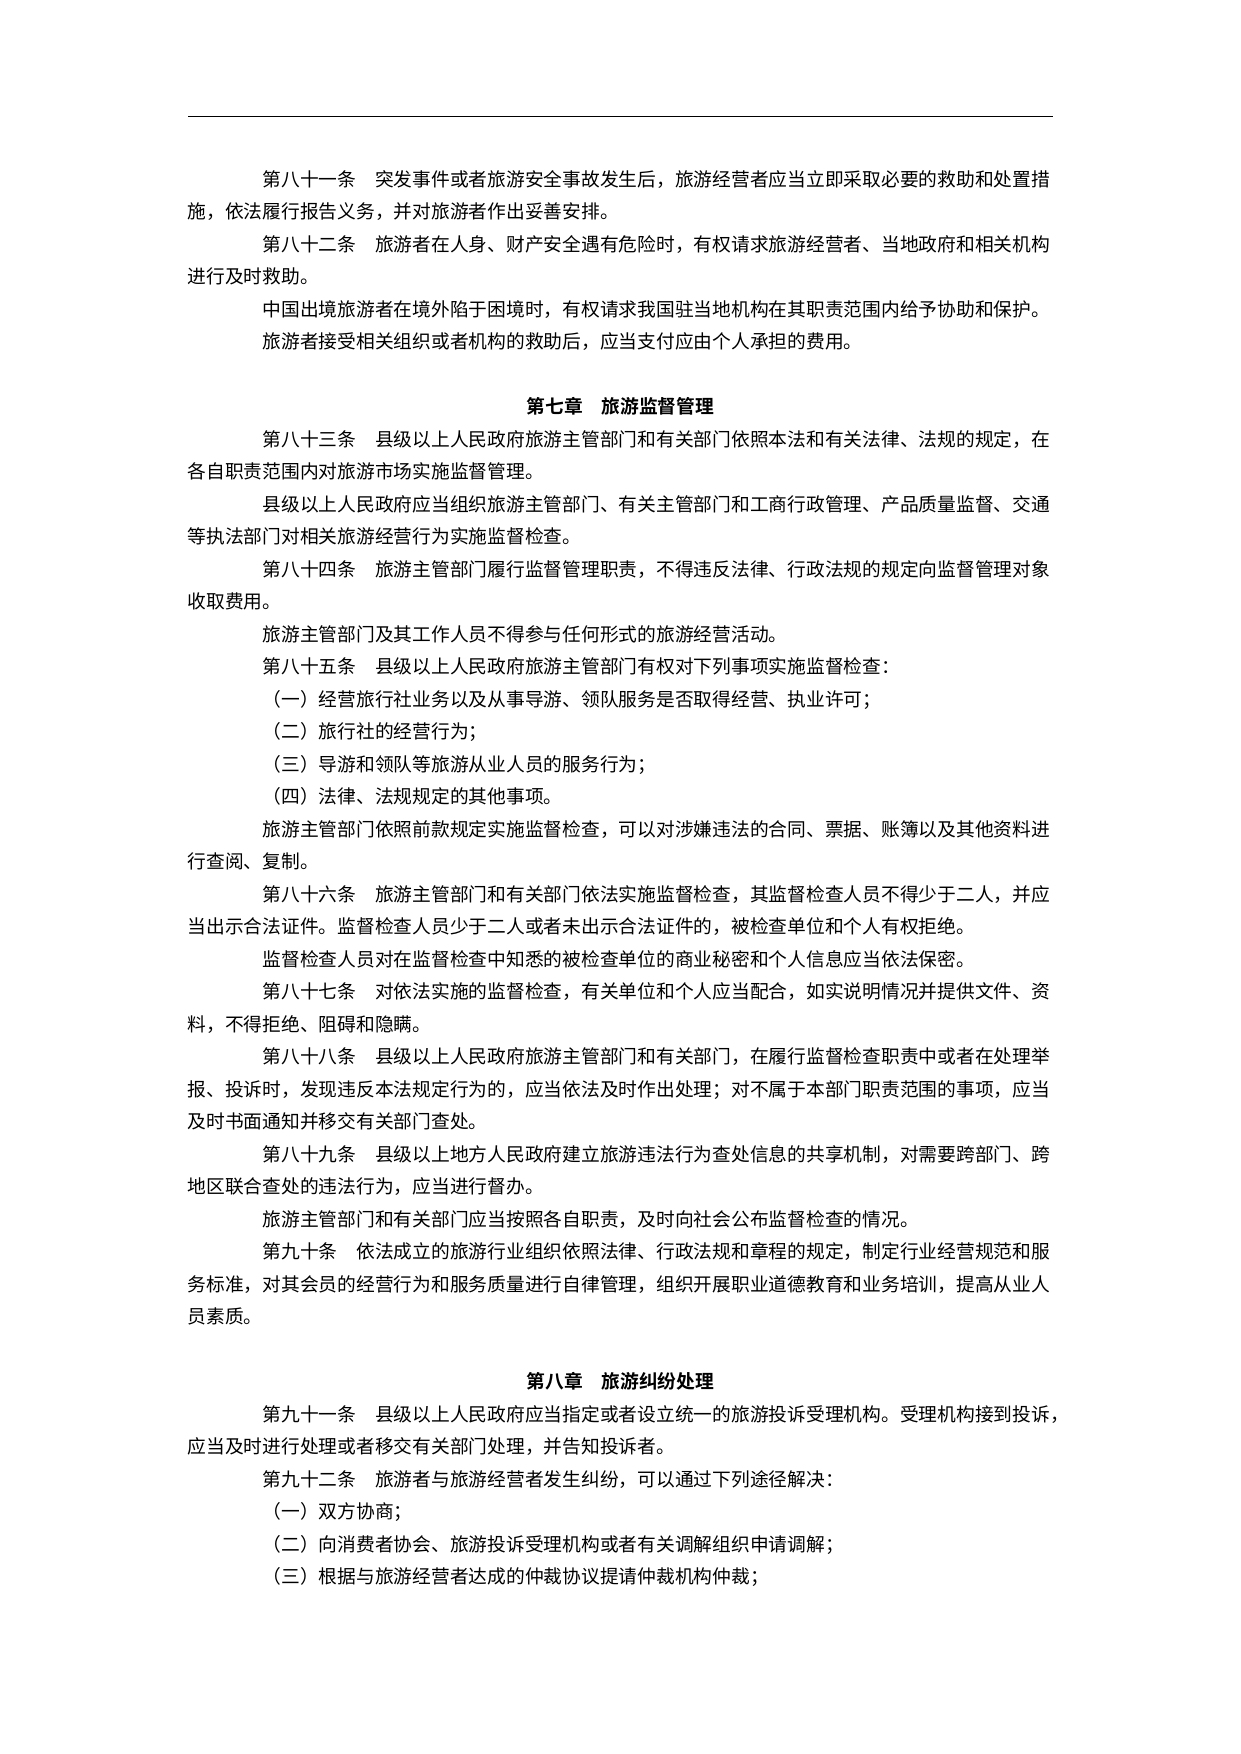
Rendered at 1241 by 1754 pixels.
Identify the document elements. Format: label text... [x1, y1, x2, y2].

text 第八十九条 县级以上地方人民政府建立旅游违法行为查处信息的共享机制，对需要跨部门、跨地区联合查处的违法行为，应当进行督办。 [187, 1137, 1053, 1202]
text 第八十二条 旅游者在人身、财产安全遇有危险时，有权请求旅游经营者、当地政府和相关机构进行及时救助。 [187, 227, 1053, 292]
text 监督检查人员对在监督检查中知悉的被检查单位的商业秘密和个人信息应当依法保密。 [187, 942, 1053, 974]
text 第八十一条 突发事件或者旅游安全事故发生后，旅游经营者应当立即采取必要的救助和处置措施，依法履行报告义务，并对旅游者作出妥善安排。 [187, 162, 1053, 227]
text 旅游主管部门及其工作人员不得参与任何形式的旅游经营活动。 [187, 617, 1053, 649]
text 第八十五条 县级以上人民政府旅游主管部门有权对下列事项实施监督检查： [187, 649, 1053, 682]
text 第八十八条 县级以上人民政府旅游主管部门和有关部门，在履行监督检查职责中或者在处理举报、投诉时，发现违反本法规定行为的，应当依法及时作出处理；对不属于本部门职责范围的事项，应当及时书面通知并移交有关部门查处。 [187, 1039, 1053, 1137]
text 旅游者接受相关组织或者机构的救助后，应当支付应由个人承担的费用。 [187, 324, 1053, 357]
text 第八十四条 旅游主管部门履行监督管理职责，不得违反法律、行政法规的规定向监督管理对象收取费用。 [187, 552, 1053, 617]
text 第八十六条 旅游主管部门和有关部门依法实施监督检查，其监督检查人员不得少于二人，并应当出示合法证件。监督检查人员少于二人或者未出示合法证件的，被检查单位和个人有权拒绝。 [187, 877, 1053, 942]
text 第七章 旅游监督管理 [187, 357, 1053, 422]
text 第八十三条 县级以上人民政府旅游主管部门和有关部门依照本法和有关法律、法规的规定，在各自职责范围内对旅游市场实施监督管理。 [187, 422, 1053, 487]
text 旅游主管部门依照前款规定实施监督检查，可以对涉嫌违法的合同、票据、账簿以及其他资料进行查阅、复制。 [187, 812, 1053, 877]
text （三）导游和领队等旅游从业人员的服务行为； [187, 747, 1053, 779]
text （一）双方协商； [187, 1494, 1053, 1527]
text 县级以上人民政府应当组织旅游主管部门、有关主管部门和工商行政管理、产品质量监督、交通等执法部门对相关旅游经营行为实施监督检查。 [187, 487, 1053, 552]
text 第九十条 依法成立的旅游行业组织依照法律、行政法规和章程的规定，制定行业经营规范和服务标准，对其会员的经营行为和服务质量进行自律管理，组织开展职业道德教育和业务培训，提高从业人员素质。 [187, 1234, 1053, 1332]
text 第九十二条 旅游者与旅游经营者发生纠纷，可以通过下列途径解决： [187, 1462, 1053, 1494]
text 中国出境旅游者在境外陷于困境时，有权请求我国驻当地机构在其职责范围内给予协助和保护。 [187, 292, 1053, 324]
text 旅游主管部门和有关部门应当按照各自职责，及时向社会公布监督检查的情况。 [187, 1202, 1053, 1234]
text （二）向消费者协会、旅游投诉受理机构或者有关调解组织申请调解； [187, 1527, 1053, 1559]
text （一）经营旅行社业务以及从事导游、领队服务是否取得经营、执业许可； [187, 682, 1053, 714]
text （三）根据与旅游经营者达成的仲裁协议提请仲裁机构仲裁； [187, 1559, 1053, 1592]
text 第九十一条 县级以上人民政府应当指定或者设立统一的旅游投诉受理机构。受理机构接到投诉，应当及时进行处理或者移交有关部门处理，并告知投诉者。 [187, 1397, 1053, 1462]
text （四）法律、法规规定的其他事项。 [187, 779, 1053, 812]
text 第八章 旅游纠纷处理 [187, 1332, 1053, 1397]
text 第八十七条 对依法实施的监督检查，有关单位和个人应当配合，如实说明情况并提供文件、资料，不得拒绝、阻碍和隐瞒。 [187, 974, 1053, 1039]
text （二）旅行社的经营行为； [187, 714, 1053, 747]
